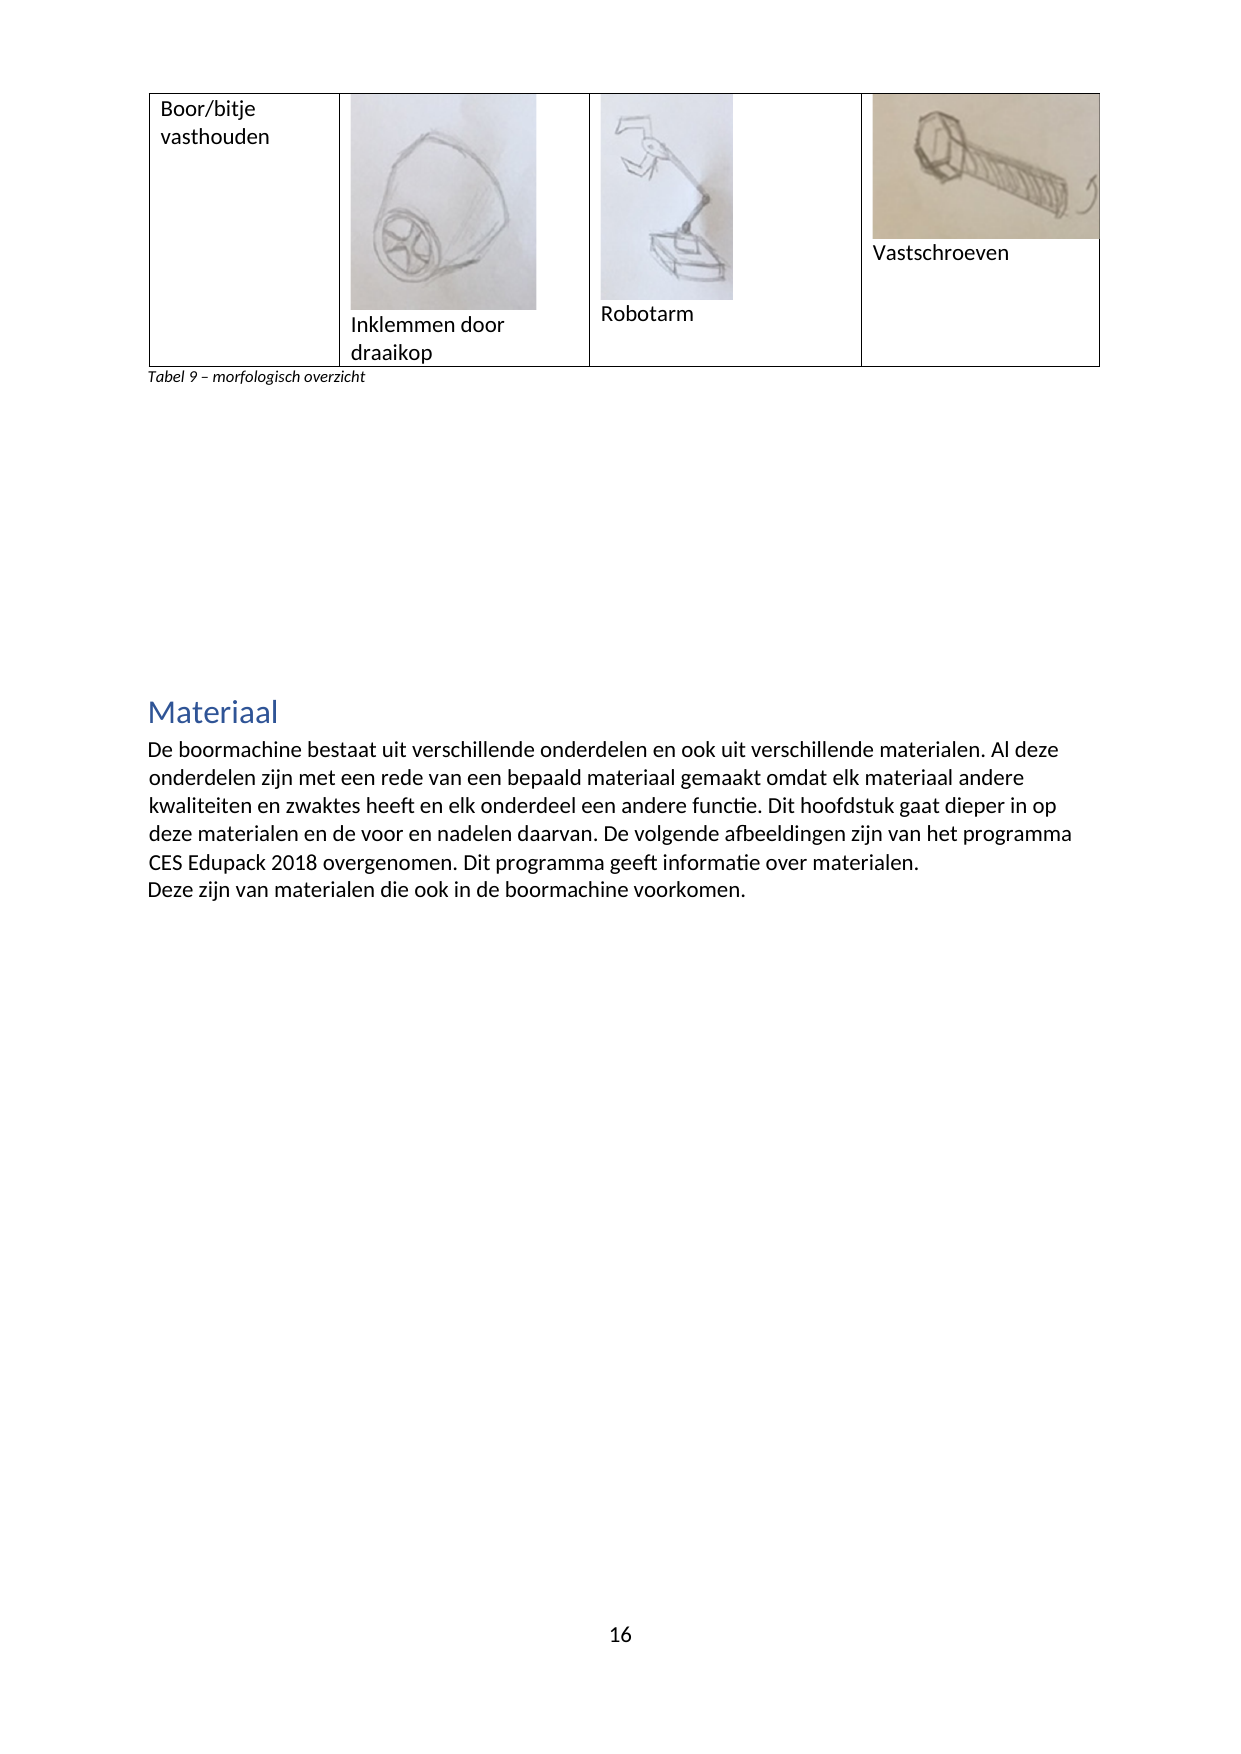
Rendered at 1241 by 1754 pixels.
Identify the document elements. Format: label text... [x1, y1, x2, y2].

picture [600, 94, 733, 300]
table_cell Robotarm [590, 94, 861, 366]
text Deze zijn van materialen die ook in de boormachine voorkomen. [147, 876, 1100, 904]
table_cell Inklemmen door draaikop [340, 94, 589, 366]
table_cell Boor/bitje vasthouden [150, 94, 339, 366]
text De boormachine bestaat uit verschillende onderdelen en ook uit verschillende materialen. Al deze onderdelen zijn met een rede van een bepaald materiaal gemaakt omdat elk materiaal andere kwaliteiten en zwaktes heeft en elk onderdeel een andere functie. Dit hoofdstuk gaat dieper in op deze materialen en de voor en nadelen daarvan. De volgende afbeeldingen zijn van het programma CES Edupack 2018 overgenomen. Dit programma geeft informatie over materialen. [147, 736, 1100, 876]
text Tabel 9 – morfologisch overzicht [147, 367, 1100, 387]
table_cell Vastschroeven [862, 94, 1099, 366]
picture [350, 94, 537, 310]
subtitle Materiaal [147, 691, 1100, 732]
picture [872, 94, 1100, 239]
